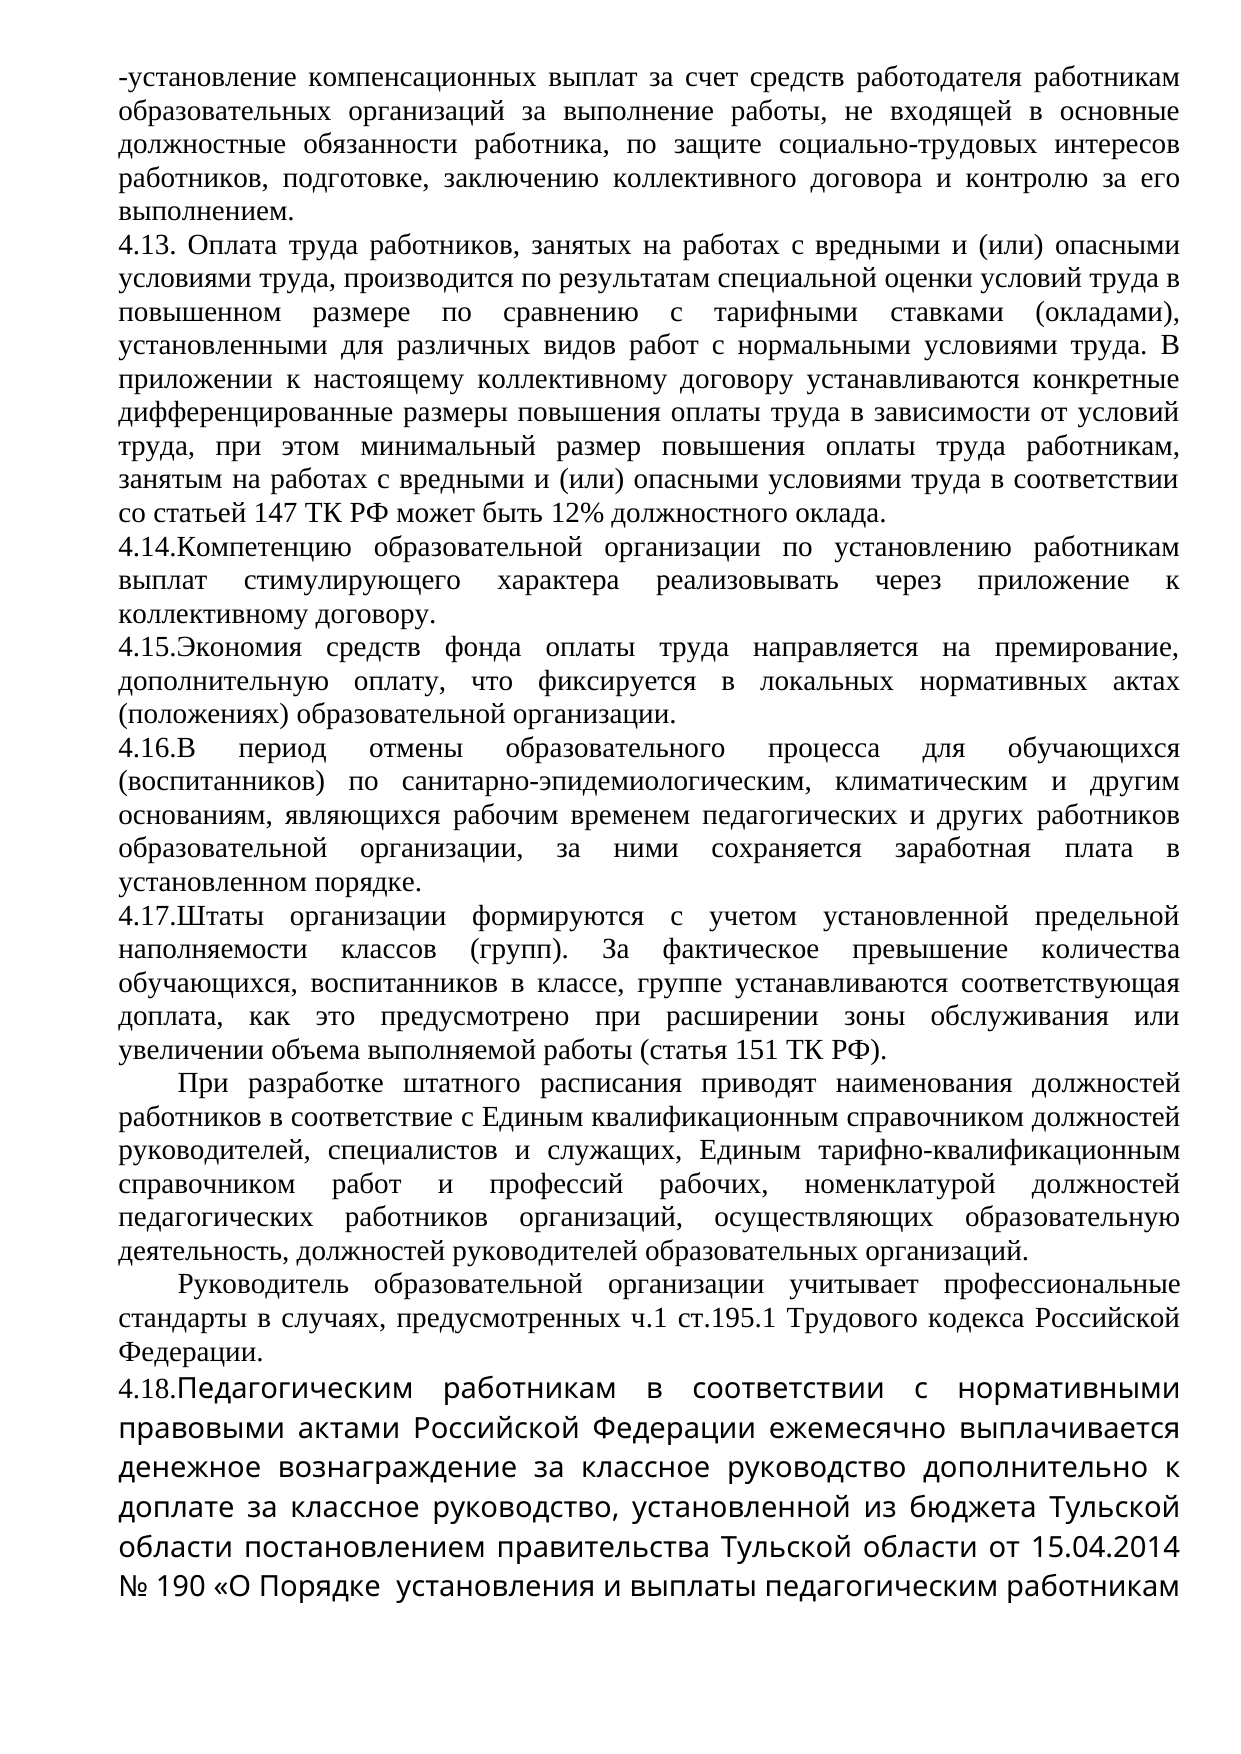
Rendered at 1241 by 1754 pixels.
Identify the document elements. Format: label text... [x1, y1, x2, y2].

text -установление компенсационных выплат за счет средств работодателя работникам образовательных организаций за выполнение работы, не входящей в основные должностные обязанности работника, по защите социально-трудовых интересов работников, подготовке, заключению коллективного договора и контролю за его выполнением. [118, 59, 1181, 227]
list 4.16.В период отмены образовательного процесса для обучающихся (воспитанников) по санитарно-эпидемиологическим, климатическим и другим основаниям, являющихся рабочим временем педагогических и других работников образовательной организации, за ними сохраняется заработная плата в установленном порядке. [118, 730, 1180, 898]
list 4.13. Оплата труда работников, занятых на работах с вредными и (или) опасными условиями труда, производится по результатам специальной оценки условий труда в повышенном размере по сравнению с тарифными ставками (окладами), установленными для различных видов работ с нормальными условиями труда. В приложении к настоящему коллективному договору устанавливаются конкретные дифференцированные размеры повышения оплаты труда в зависимости от условий труда, при этом минимальный размер повышения оплаты труда работникам, занятым на работах с вредными и (или) опасными условиями труда в соответствии со статьей 147 ТК РФ может быть 12% должностного оклада. [118, 227, 1180, 529]
text При разработке штатного расписания приводят наименования должностей работников в соответствие с Единым квалификационным справочником должностей руководителей, специалистов и служащих, Единым тарифно-квалификационным справочником работ и профессий рабочих, номенклатурой должностей педагогических работников организаций, осуществляющих образовательную деятельность, должностей руководителей образовательных организаций. [118, 1065, 1181, 1267]
list 4.17.Штаты организации формируются с учетом установленной предельной наполняемости классов (групп). За фактическое превышение количества обучающихся, воспитанников в классе, группе устанавливаются соответствующая доплата, как это предусмотрено при расширении зоны обслуживания или увеличении объема выполняемой работы (статья 151 ТК РФ). [118, 898, 1180, 1065]
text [118, 1367, 1181, 1605]
list 4.15.Экономия средств фонда оплаты труда направляется на премирование, дополнительную оплату, что фиксируется в локальных нормативных актах (положениях) образовательной организации. [118, 629, 1180, 730]
list 4.14.Компетенцию образовательной организации по установлению работникам выплат стимулирующего характера реализовывать через приложение к коллективному договору. [118, 529, 1180, 629]
text Руководитель образовательной организации учитывает профессиональные стандарты в случаях, предусмотренных ч.1 ст.195.1 Трудового кодекса Российской Федерации. [118, 1267, 1181, 1367]
